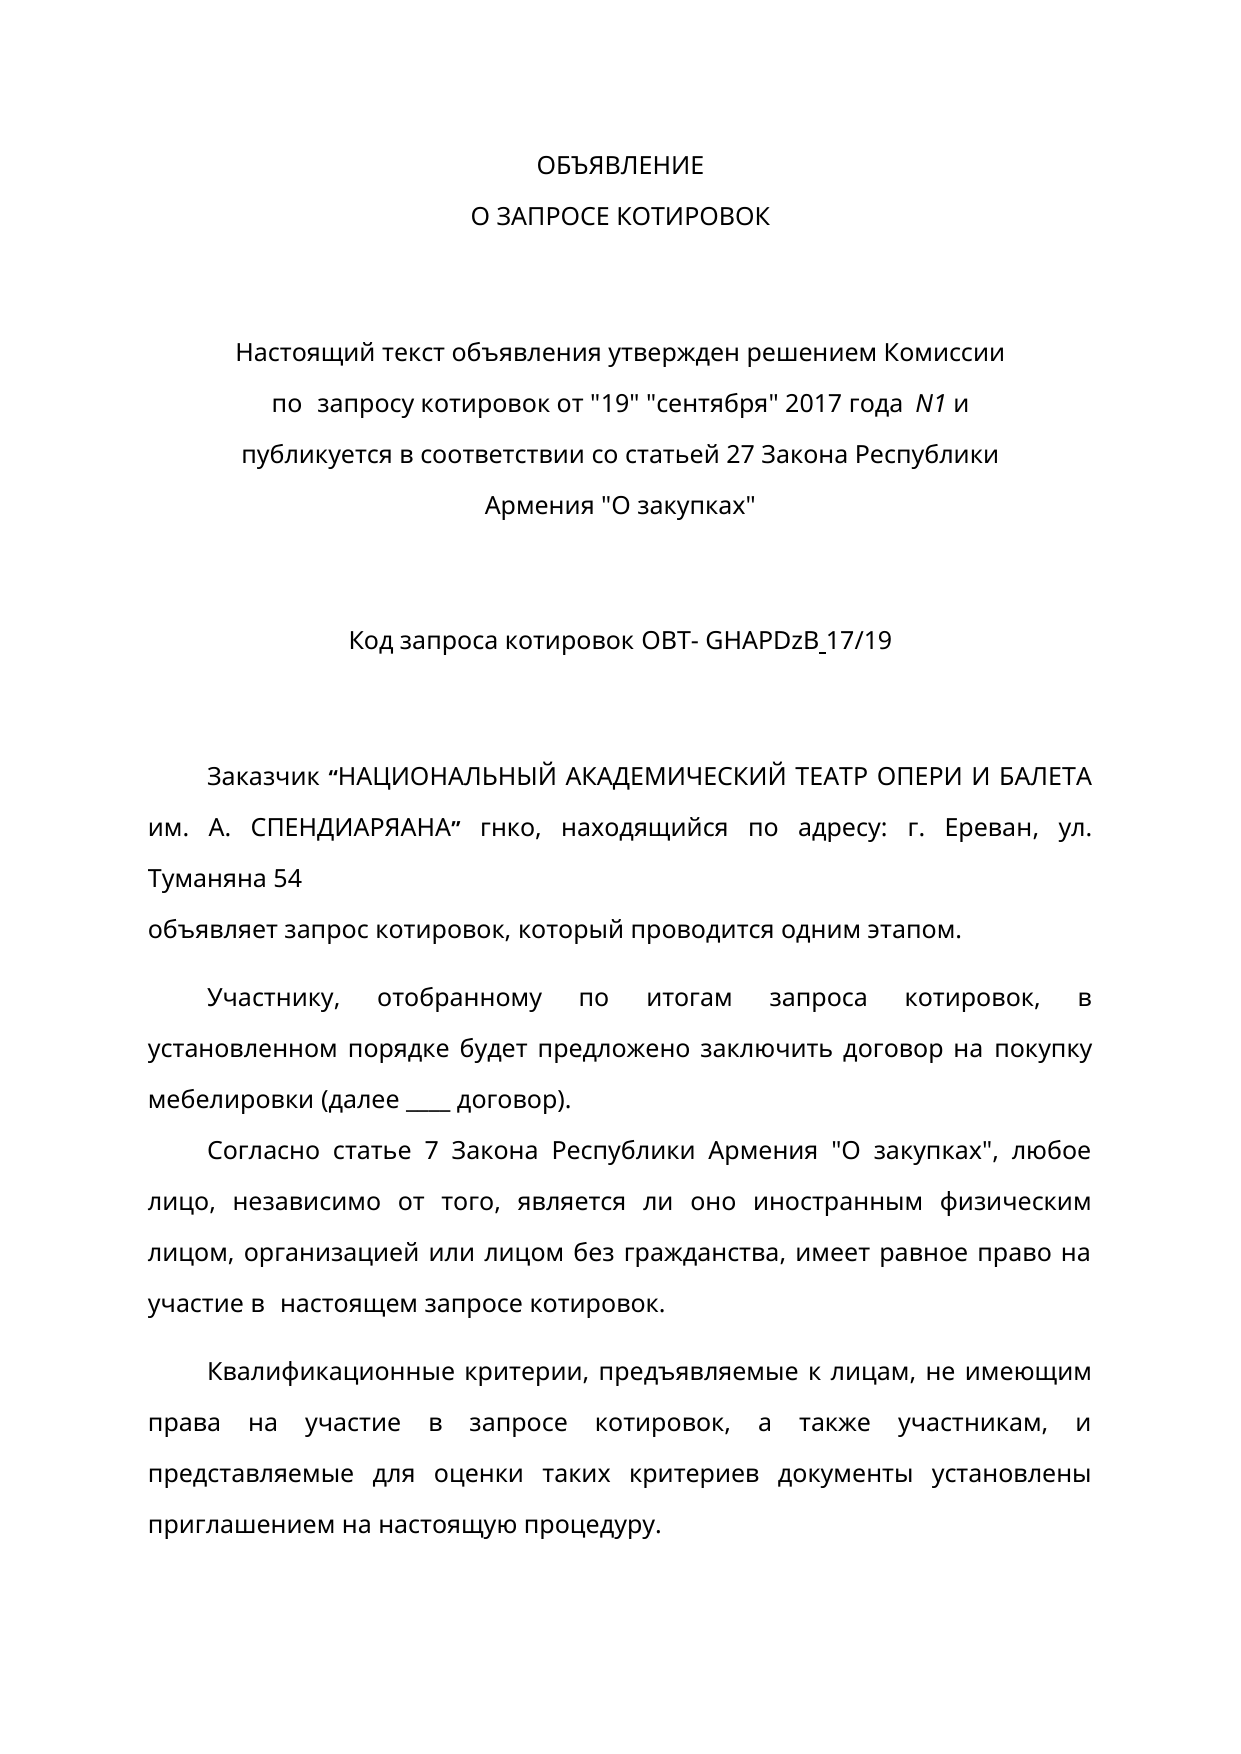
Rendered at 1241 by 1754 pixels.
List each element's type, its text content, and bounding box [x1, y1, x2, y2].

text Настоящий текст объявления утвержден решением Комиссии по запросу котировок от "19" "сентября" 2017 года N1 и публикуется в соответствии со статьей 27 Закона Республики Армения "О закупках" [207, 334, 1034, 522]
text Квалификационные критерии, предъявляемые к лицам, не имеющим права на участие в запросе котировок, а также участникам, и представляемые для оценки таких критериев документы установлены приглашением на настоящую процедуру. [148, 1353, 1092, 1541]
text Код запроса котировок OBT- GHAPDzB 17/19 [207, 623, 1034, 657]
text Согласно статье 7 Закона Республики Армения "О закупках", любое лицо, независимо от того, является ли оно иностранным физическим лицом, организацией или лицом без гражданства, имеет равное право на участие в настоящем запросе котировок. [148, 1132, 1092, 1320]
text Участнику, отобранному по итогам запроса котировок, в установленном порядке будет предложено заключить договор на покупку мебелировки (далее ____ договор). [148, 979, 1092, 1115]
text Заказчик “НАЦИОНАЛЬНЫЙ АКАДЕМИЧЕСКИЙ ТЕАТР ОПЕРИ И БАЛЕТА им. А. СПЕНДИАРЯАНА” гнко, находящийся по адресу: г. Ереван, ул. Туманяна 54 [148, 758, 1092, 894]
text объявляет запрос котировок, который проводится одним этапом. [148, 911, 1092, 946]
text ОБЪЯВЛЕНИЕ О ЗАПРОСЕ КОТИРОВОК [207, 148, 1034, 233]
